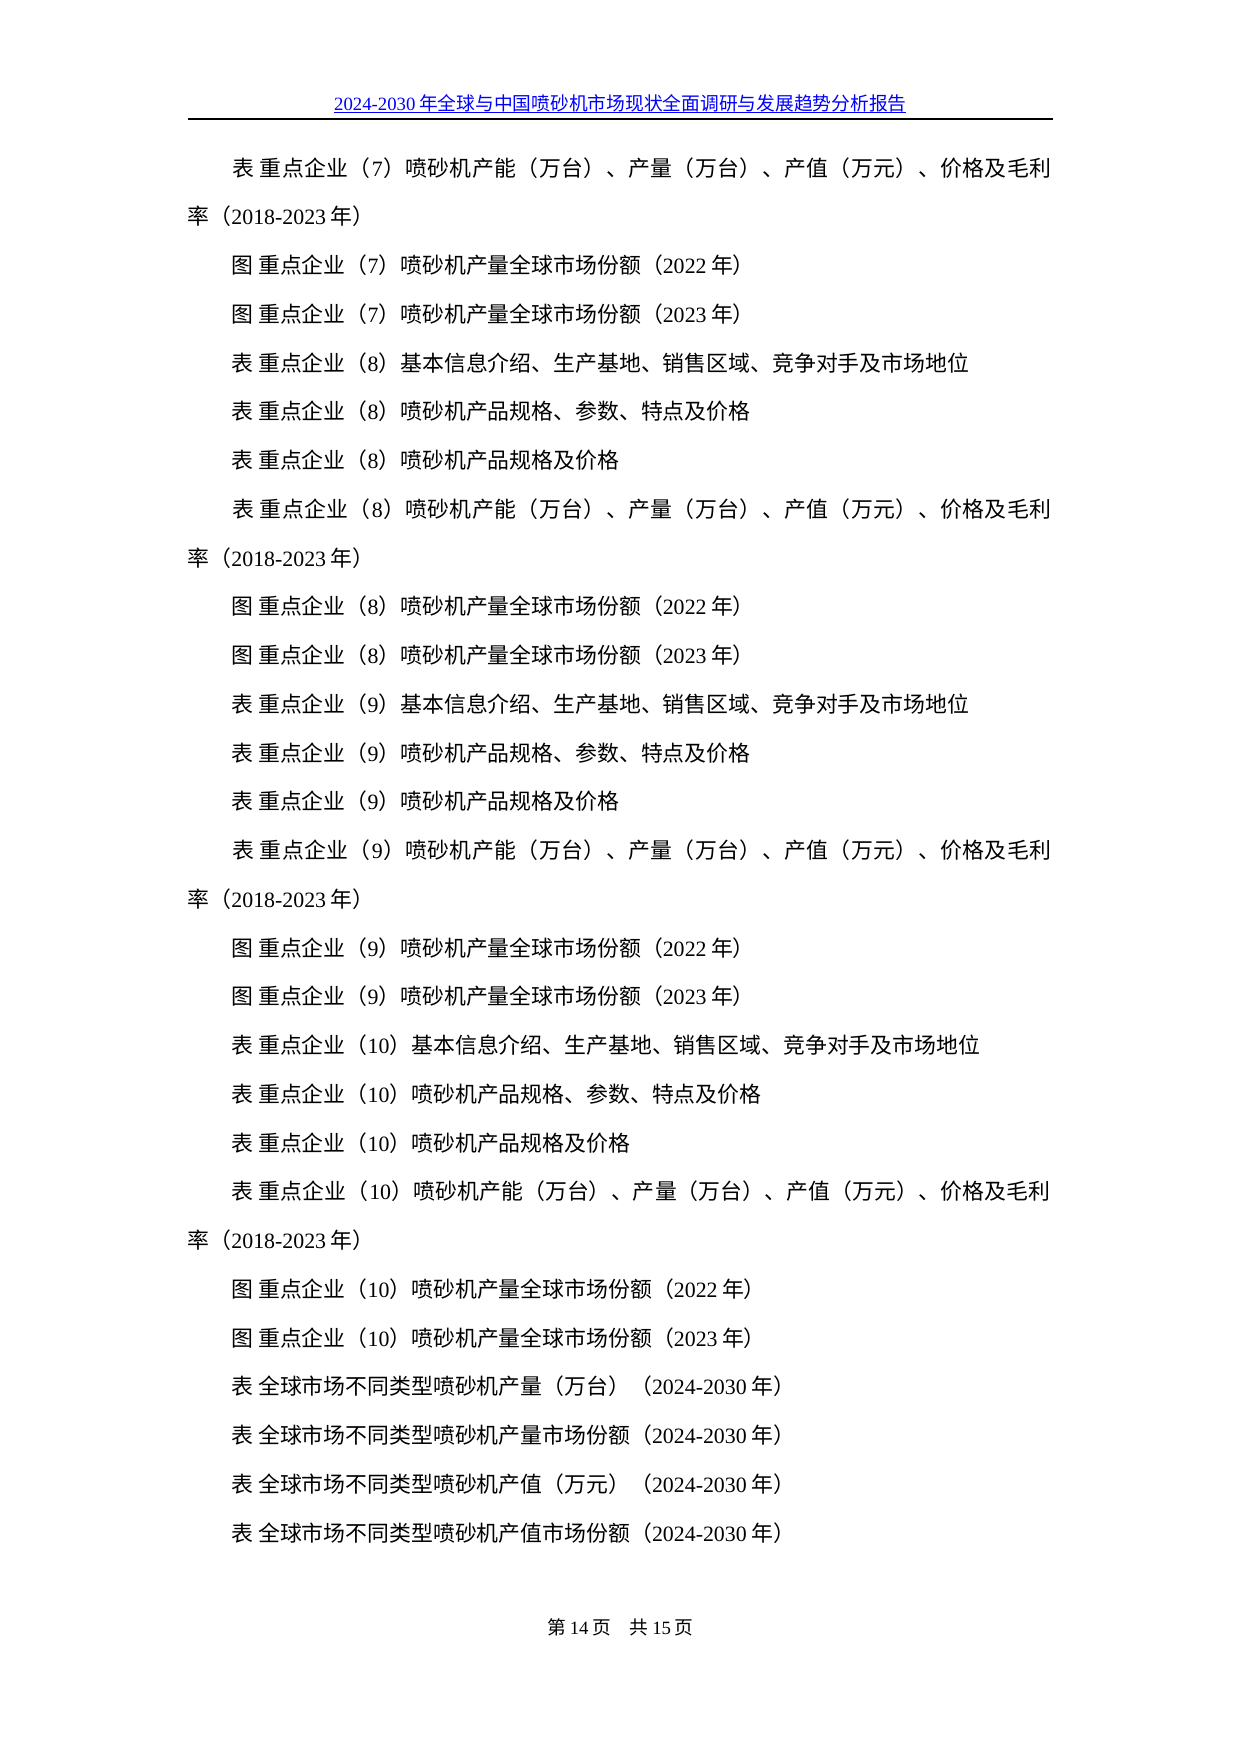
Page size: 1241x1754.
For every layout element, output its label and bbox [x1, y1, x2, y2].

text [187, 150, 1053, 1548]
